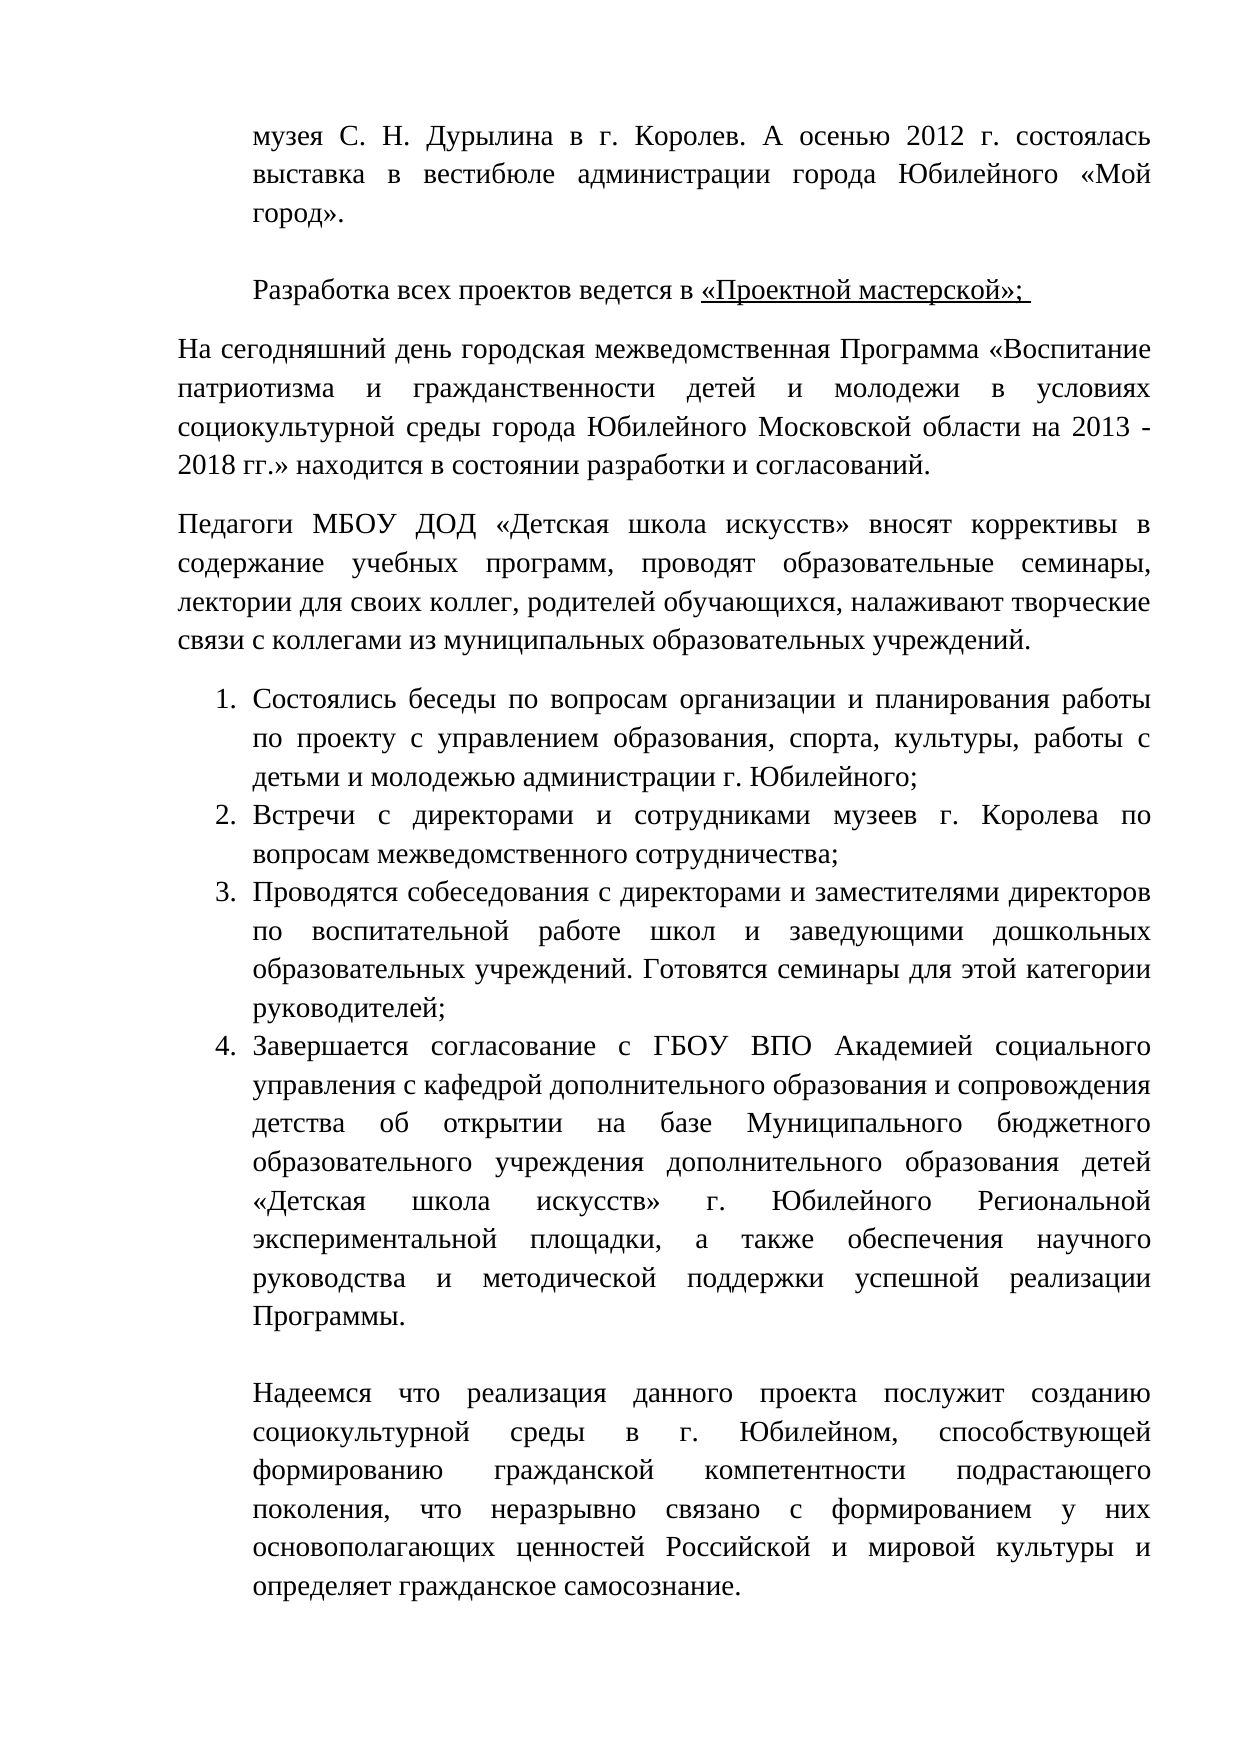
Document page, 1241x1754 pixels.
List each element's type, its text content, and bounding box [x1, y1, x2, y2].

list Встречи с директорами и сотрудниками музеев г. Королева по вопросам межведомственного сотрудничества; [215, 797, 1152, 869]
list Завершается согласование с ГБОУ ВПО Академией социального управления с кафедрой дополнительного образования и сопровождения детства об открытии на базе Муниципального бюджетного образовательного учреждения дополнительного образования детей «Детская школа искусств» г. Юбилейного Региональной экспериментальной площадки, а также обеспечения научного руководства и методической поддержки успешной реализации Программы. [215, 1028, 1152, 1332]
text На сегодняшний день городская межведомственная Программа «Воспитание патриотизма и гражданственности детей и молодежи в условиях социокультурной среды города Юбилейного Московской области на 2013 - 2018 гг.» находится в состоянии разработки и согласований. [177, 332, 1152, 481]
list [252, 118, 1152, 229]
list Состоялись беседы по вопросам организации и планирования работы по проекту с управлением образования, спорта, культуры, работы с детьми и молодежью администрации г. Юбилейного; [215, 682, 1152, 792]
list Проводятся собеседования с директорами и заместителями директоров по воспитательной работе школ и заведующими дошкольных образовательных учреждений. Готовятся семинары для этой категории руководителей; [215, 874, 1152, 1023]
list Надеемся что реализация данного проекта послужит созданию социокультурной среды в г. Юбилейном, способствующей формированию гражданской компетентности подрастающего поколения, что неразрывно связано с формированием у них основополагающих ценностей Российской и мировой культуры и определяет гражданское самосознание. [252, 1375, 1152, 1602]
list Разработка всех проектов ведется в «Проектной мастерской»; [252, 272, 1152, 306]
text Педагоги МБОУ ДОД «Детская школа искусств» вносят коррективы в содержание учебных программ, проводят образовательные семинары, лектории для своих коллег, родителей обучающихся, налаживают творческие связи с коллегами из муниципальных образовательных учреждений. [177, 507, 1152, 656]
